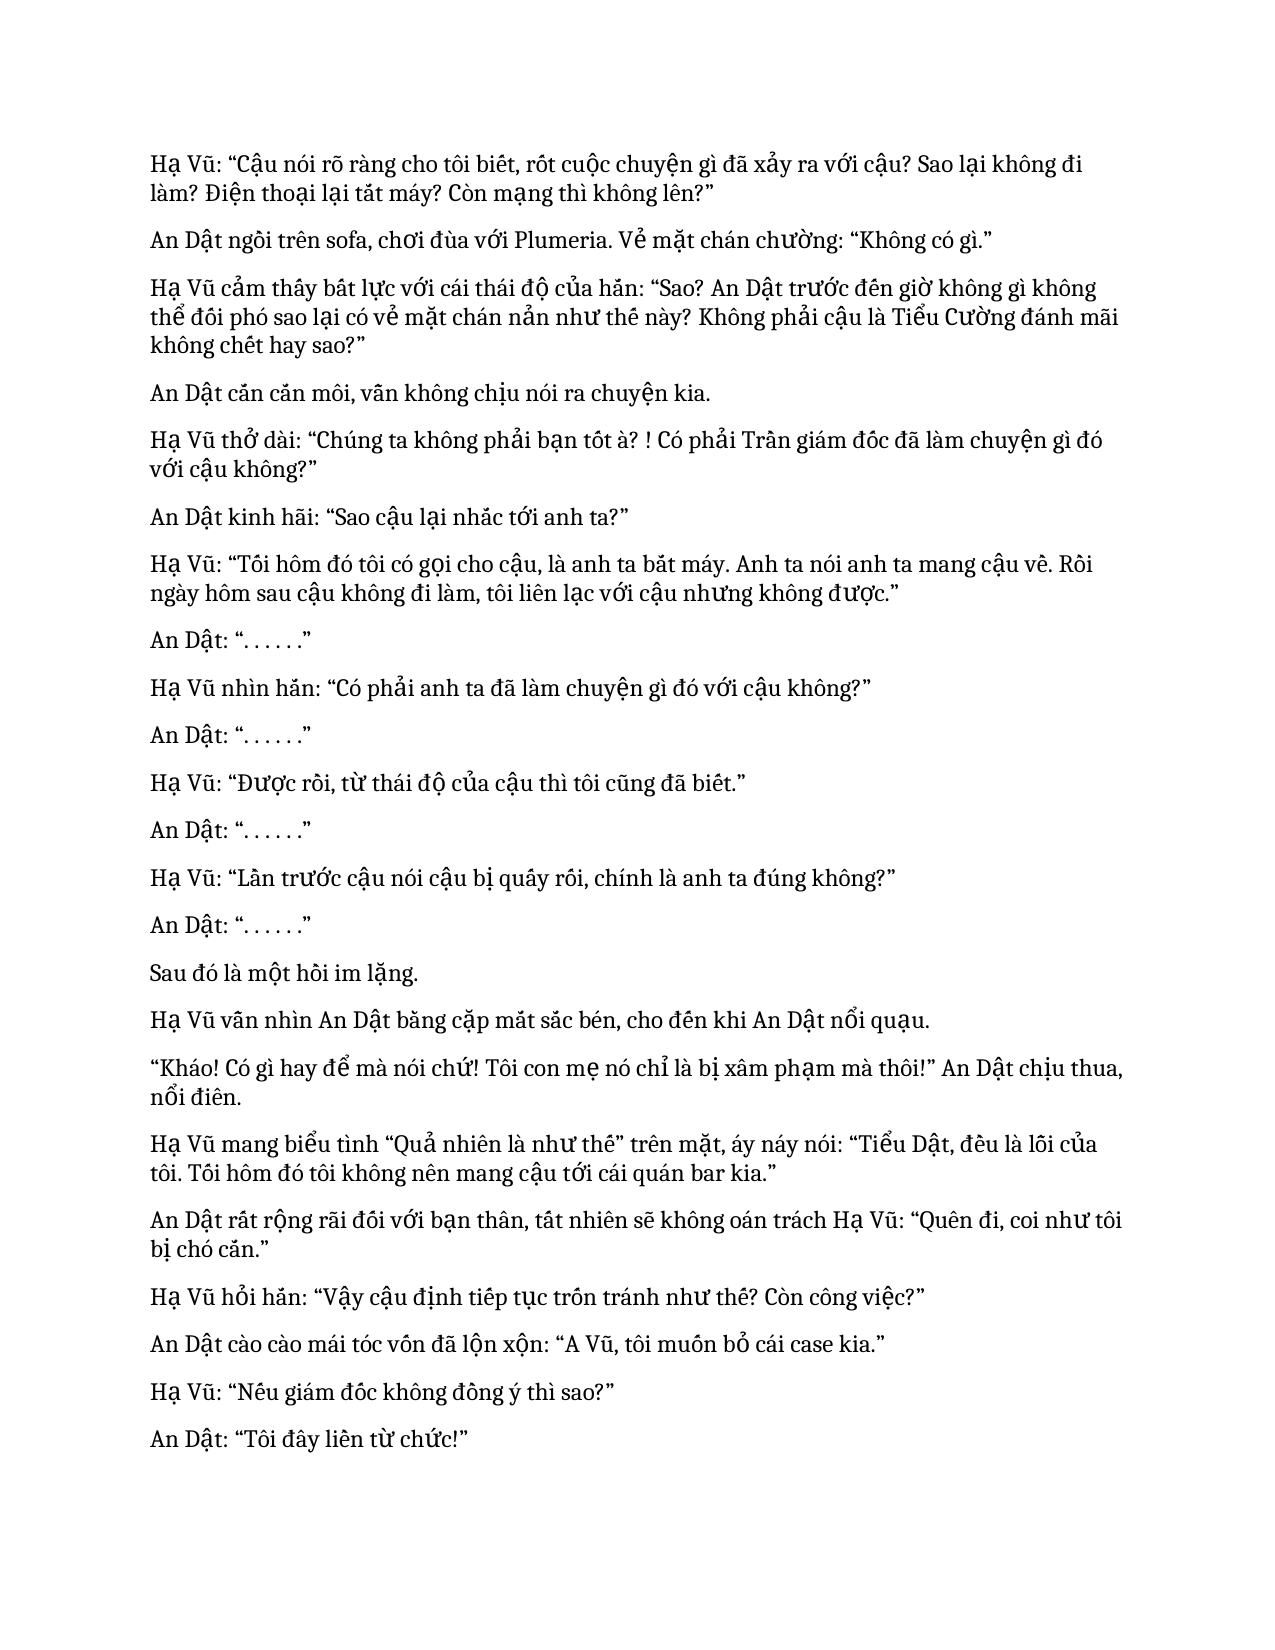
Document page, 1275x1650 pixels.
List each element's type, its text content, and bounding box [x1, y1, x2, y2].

text An Dật: “. . . . . .” [150, 911, 1125, 940]
text An Dật: “. . . . . .” [150, 626, 1125, 655]
text Hạ Vũ: “Lần trước cậu nói cậu bị quấy rối, chính là anh ta đúng không?” [150, 864, 1125, 892]
text Hạ Vũ: “Nếu giám đốc không đồng ý thì sao?” [150, 1377, 1125, 1406]
text Hạ Vũ: “Tối hôm đó tôi có gọi cho cậu, là anh ta bắt máy. Anh ta nói anh ta mang cậu về. Rồi ngày hôm sau cậu không đi làm, tôi liên lạc với cậu nhưng không được.” [150, 550, 1125, 607]
text Hạ Vũ nhìn hắn: “Có phải anh ta đã làm chuyện gì đó với cậu không?” [150, 674, 1125, 702]
text An Dật ngồi trên sofa, chơi đùa với Plumeria. Vẻ mặt chán chường: “Không có gì.” [150, 226, 1125, 255]
text An Dật: “Tôi đây liền từ chức!” [150, 1425, 1125, 1454]
text “Kháo! Có gì hay để mà nói chứ! Tôi con mẹ nó chỉ là bị xâm phạm mà thôi!” An Dật chịu thua, nổi điên. [150, 1054, 1125, 1111]
text Sau đó là một hồi im lặng. [150, 959, 1125, 987]
text An Dật cào cào mái tóc vốn đã lộn xộn: “A Vũ, tôi muốn bỏ cái case kia.” [150, 1330, 1125, 1359]
text An Dật cắn cắn môi, vẫn không chịu nói ra chuyện kia. [150, 379, 1125, 407]
text An Dật: “. . . . . .” [150, 721, 1125, 750]
text Hạ Vũ vẫn nhìn An Dật bằng cặp mắt sắc bén, cho đến khi An Dật nổi quạu. [150, 1006, 1125, 1035]
text Hạ Vũ cảm thấy bất lực với cái thái độ của hắn: “Sao? An Dật trước đến giờ không gì không thể đối phó sao lại có vẻ mặt chán nản như thế này? Không phải cậu là Tiểu Cường đánh mãi không chết hay sao?” [150, 274, 1125, 360]
text Hạ Vũ hỏi hắn: “Vậy cậu định tiếp tục trốn tránh như thế? Còn công việc?” [150, 1282, 1125, 1311]
text Hạ Vũ mang biểu tình “Quả nhiên là như thế” trên mặt, áy náy nói: “Tiểu Dật, đều là lỗi của tôi. Tối hôm đó tôi không nên mang cậu tới cái quán bar kia.” [150, 1130, 1125, 1187]
text An Dật: “. . . . . .” [150, 816, 1125, 845]
text Hạ Vũ thở dài: “Chúng ta không phải bạn tốt à? ! Có phải Trần giám đốc đã làm chuyện gì đó với cậu không?” [150, 426, 1125, 484]
text An Dật kinh hãi: “Sao cậu lại nhắc tới anh ta?” [150, 502, 1125, 531]
text Hạ Vũ: “Cậu nói rõ ràng cho tôi biết, rốt cuộc chuyện gì đã xảy ra với cậu? Sao lại không đi làm? Điện thoại lại tắt máy? Còn mạng thì không lên?” [150, 150, 1125, 207]
text Hạ Vũ: “Được rồi, từ thái độ của cậu thì tôi cũng đã biết.” [150, 769, 1125, 797]
text An Dật rất rộng rãi đối với bạn thân, tất nhiên sẽ không oán trách Hạ Vũ: “Quên đi, coi như tôi bị chó cắn.” [150, 1206, 1125, 1264]
